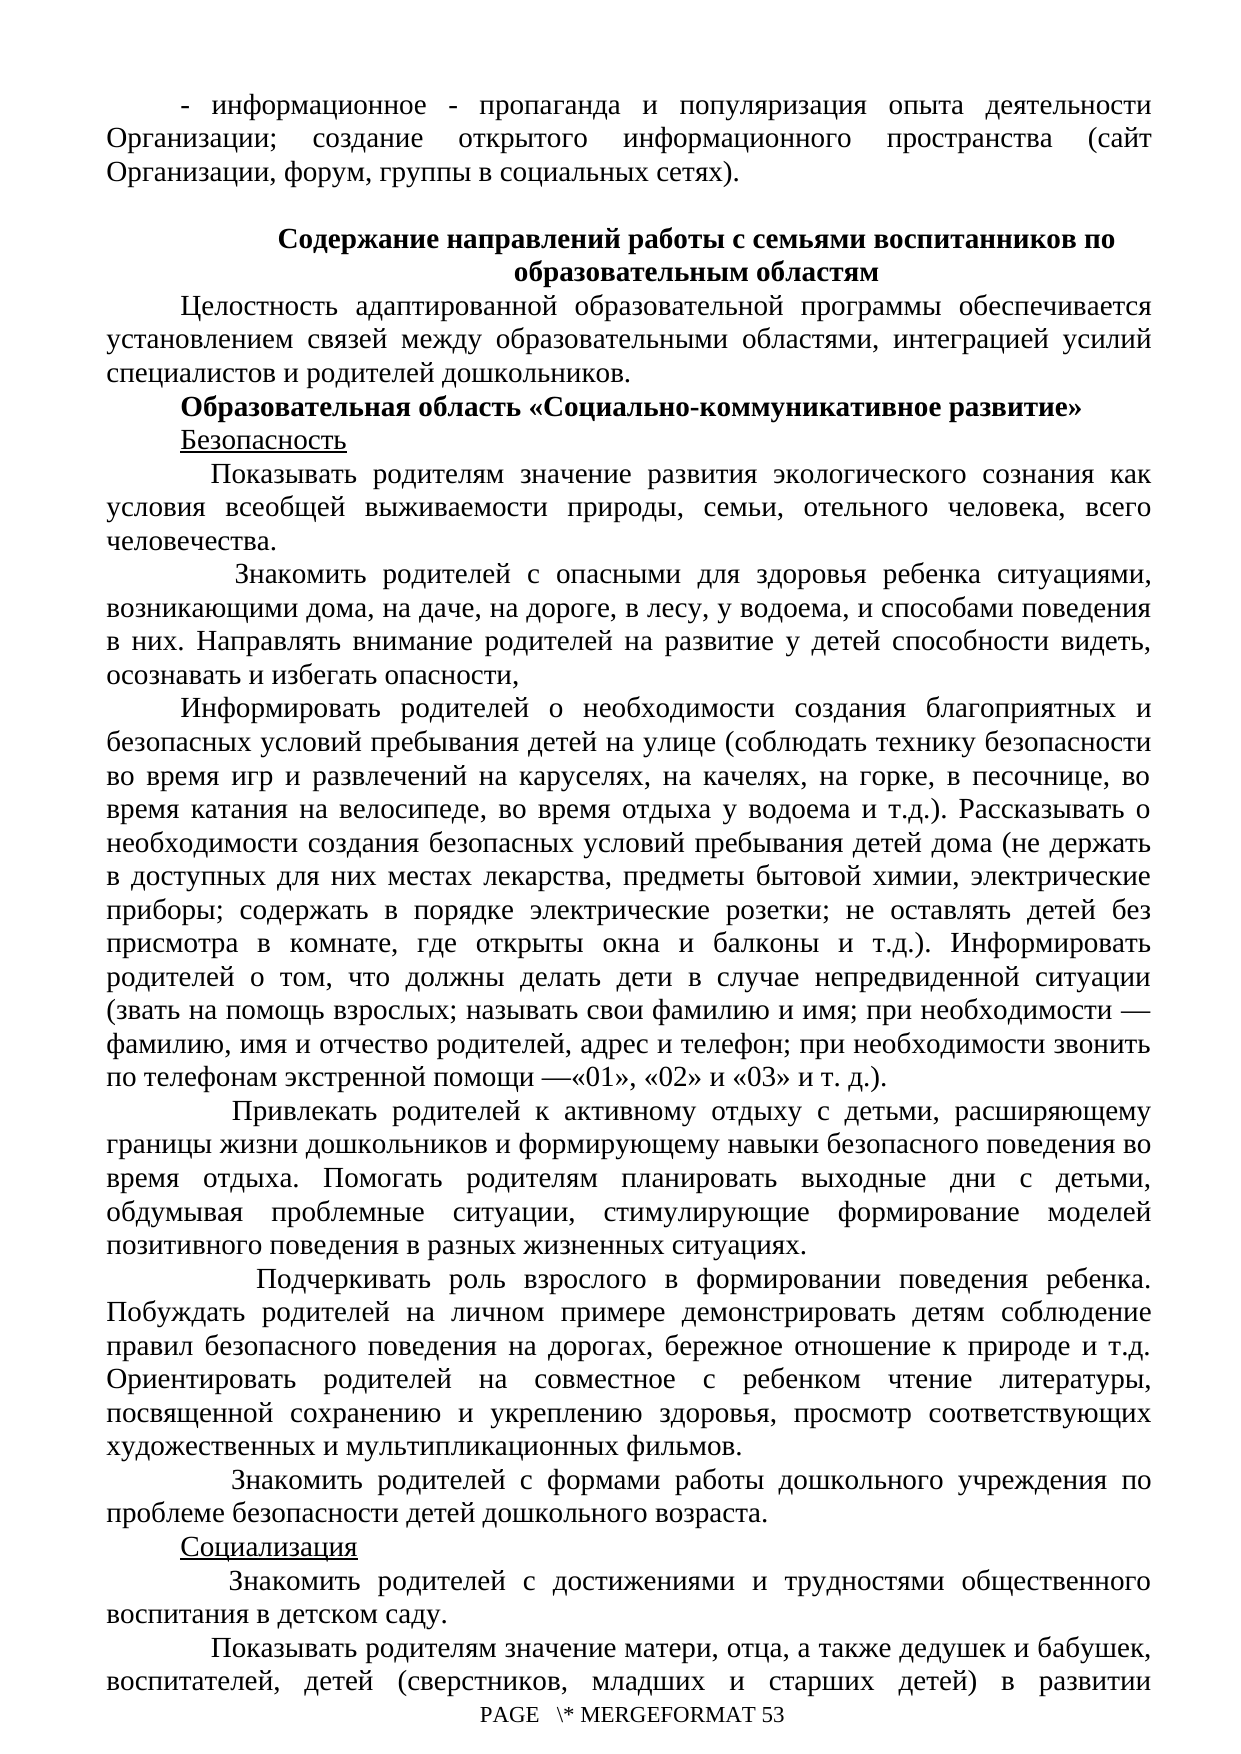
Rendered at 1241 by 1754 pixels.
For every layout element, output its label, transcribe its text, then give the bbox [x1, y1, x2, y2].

text Информировать родителей о необходимости создания благоприятных и безопасных условий пребывания детей на улице (соблюдать технику безопасности во время игр и развлечений на каруселях, на качелях, на горке, в песочнице, во время катания на велосипеде, во время отдыха у водоема и т.д.). Рассказывать о необходимости создания безопасных условий пребывания детей дома (не держать в доступных для них местах лекарства, предметы бытовой химии, электрические приборы; содержать в порядке электрические розетки; не оставлять детей без присмотра в комнате, где открыты окна и балконы и т.д.). Информировать родителей о том, что должны делать дети в случае непредвиденной ситуации (звать на помощь взрослых; называть свои фамилию и имя; при необходимости —фамилию, имя и отчество родителей, адрес и телефон; при необходимости звонить по телефонам экстренной помощи —«01», «02» и «03» и т. д.). [106, 691, 1152, 1093]
text Знакомить родителей с достижениями и трудностями общественного воспитания в детском саду. [106, 1563, 1152, 1630]
text Показывать родителям значение развития экологического сознания как условия всеобщей выживаемости природы, семьи, отельного человека, всего человечества. [106, 456, 1152, 556]
text Знакомить родителей с формами работы дошкольного учреждения по проблеме безопасности детей дошкольного возраста. [106, 1462, 1152, 1529]
text Привлекать родителей к активному отдыху с детьми, расширяющему границы жизни дошкольников и формирующему навыки безопасного поведения во время отдыха. Помогать родителям планировать выходные дни с детьми, обдумывая проблемные ситуации, стимулирующие формирование моделей позитивного поведения в разных жизненных ситуациях. [106, 1093, 1152, 1261]
text - информационное - пропаганда и популяризация опыта деятельности Организации; создание открытого информационного пространства (сайт Организации, форум, группы в социальных сетях). [106, 87, 1152, 187]
list Содержание направлений работы с семьями воспитанников по образовательным областям [240, 221, 1152, 288]
text Образовательная область «Социально-коммуникативное развитие» [106, 389, 1152, 422]
text Знакомить родителей с опасными для здоровья ребенка ситуациями, возникающими дома, на даче, на дороге, в лесу, у водоема, и способами поведения в них. Направлять внимание родителей на развитие у детей способности видеть, осознавать и избегать опасности, [106, 556, 1152, 691]
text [106, 1630, 1152, 1697]
text Безопасность [106, 422, 1152, 456]
text Подчеркивать роль взрослого в формировании поведения ребенка. Побуждать родителей на личном примере демонстрировать детям соблюдение правил безопасного поведения на дорогах, бережное отношение к природе и т.д. Ориентировать родителей на совместное с ребенком чтение литературы, посвященной сохранению и укреплению здоровья, просмотр соответствующих художественных и мультипликационных фильмов. [106, 1261, 1152, 1462]
text Социализация [106, 1529, 1152, 1563]
text Целостность адаптированной образовательной программы обеспечивается установлением связей между образовательными областями, интеграцией усилий специалистов и родителей дошкольников. [106, 288, 1152, 389]
